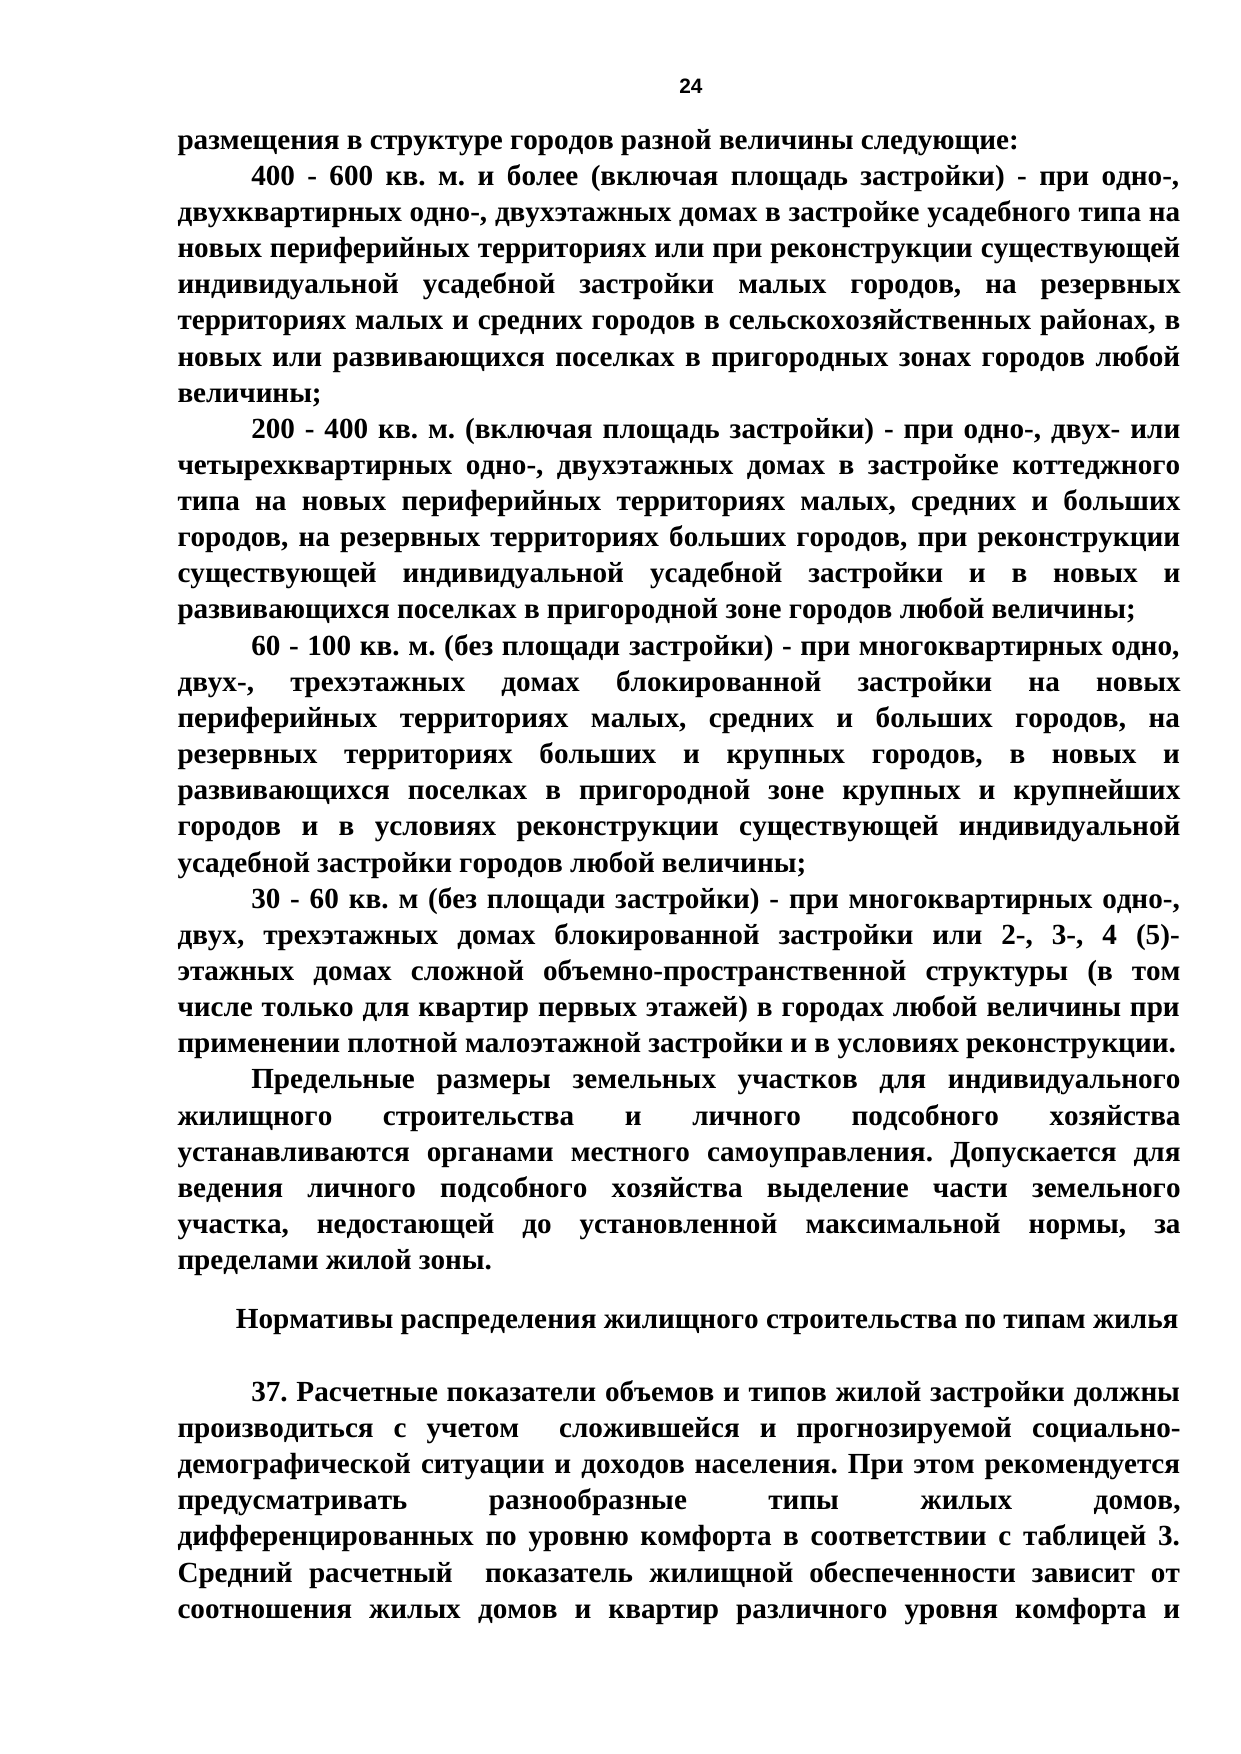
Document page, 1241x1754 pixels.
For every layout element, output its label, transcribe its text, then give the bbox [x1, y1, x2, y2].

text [177, 122, 1181, 155]
text 30 - (без площади застройки) - при многоквартирных одно-, двух, трехэтажных домах блокированной застройки или 2-, 3-, 4 (5)-этажных домах сложной объемно-пространственной структуры (в том числе только для квартир первых этажей) в городах любой величины при применении плотной малоэтажной застройки и в условиях реконструкции. [177, 881, 1181, 1059]
text Нормативы распределения жилищного строительства по типам жилья [177, 1302, 1181, 1335]
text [177, 1374, 1181, 1624]
text 60 - . (без площади застройки) - при многоквартирных одно, двух-, трехэтажных домах блокированной застройки на новых периферийных территориях малых, средних и больших городов, на резервных территориях больших и крупных городов, в новых и развивающихся поселках в пригородной зоне крупных и крупнейших городов и в условиях реконструкции существующей индивидуальной усадебной застройки городов любой величины; [177, 628, 1181, 878]
text 400 - . и более (включая площадь застройки) - при одно-, двухквартирных одно-, двухэтажных домах в застройке усадебного типа на новых периферийных территориях или при реконструкции существующей индивидуальной усадебной застройки малых городов, на резервных территориях малых и средних городов в сельскохозяйственных районах, в новых или развивающихся поселках в пригородных зонах городов любой величины; [177, 158, 1181, 408]
text 200 - . (включая площадь застройки) - при одно-, двух- или четырехквартирных одно-, двухэтажных домах в застройке коттеджного типа на новых периферийных территориях малых, средних и больших городов, на резервных территориях больших городов, при реконструкции существующей индивидуальной усадебной застройки и в новых и развивающихся поселках в пригородной зоне городов любой величины; [177, 411, 1181, 625]
text Предельные размеры земельных участков для индивидуального жилищного строительства и личного подсобного хозяйства устанавливаются органами местного самоуправления. Допускается для ведения личного подсобного хозяйства выделение части земельного участка, недостающей до установленной максимальной нормы, за пределами жилой зоны. [177, 1062, 1181, 1276]
